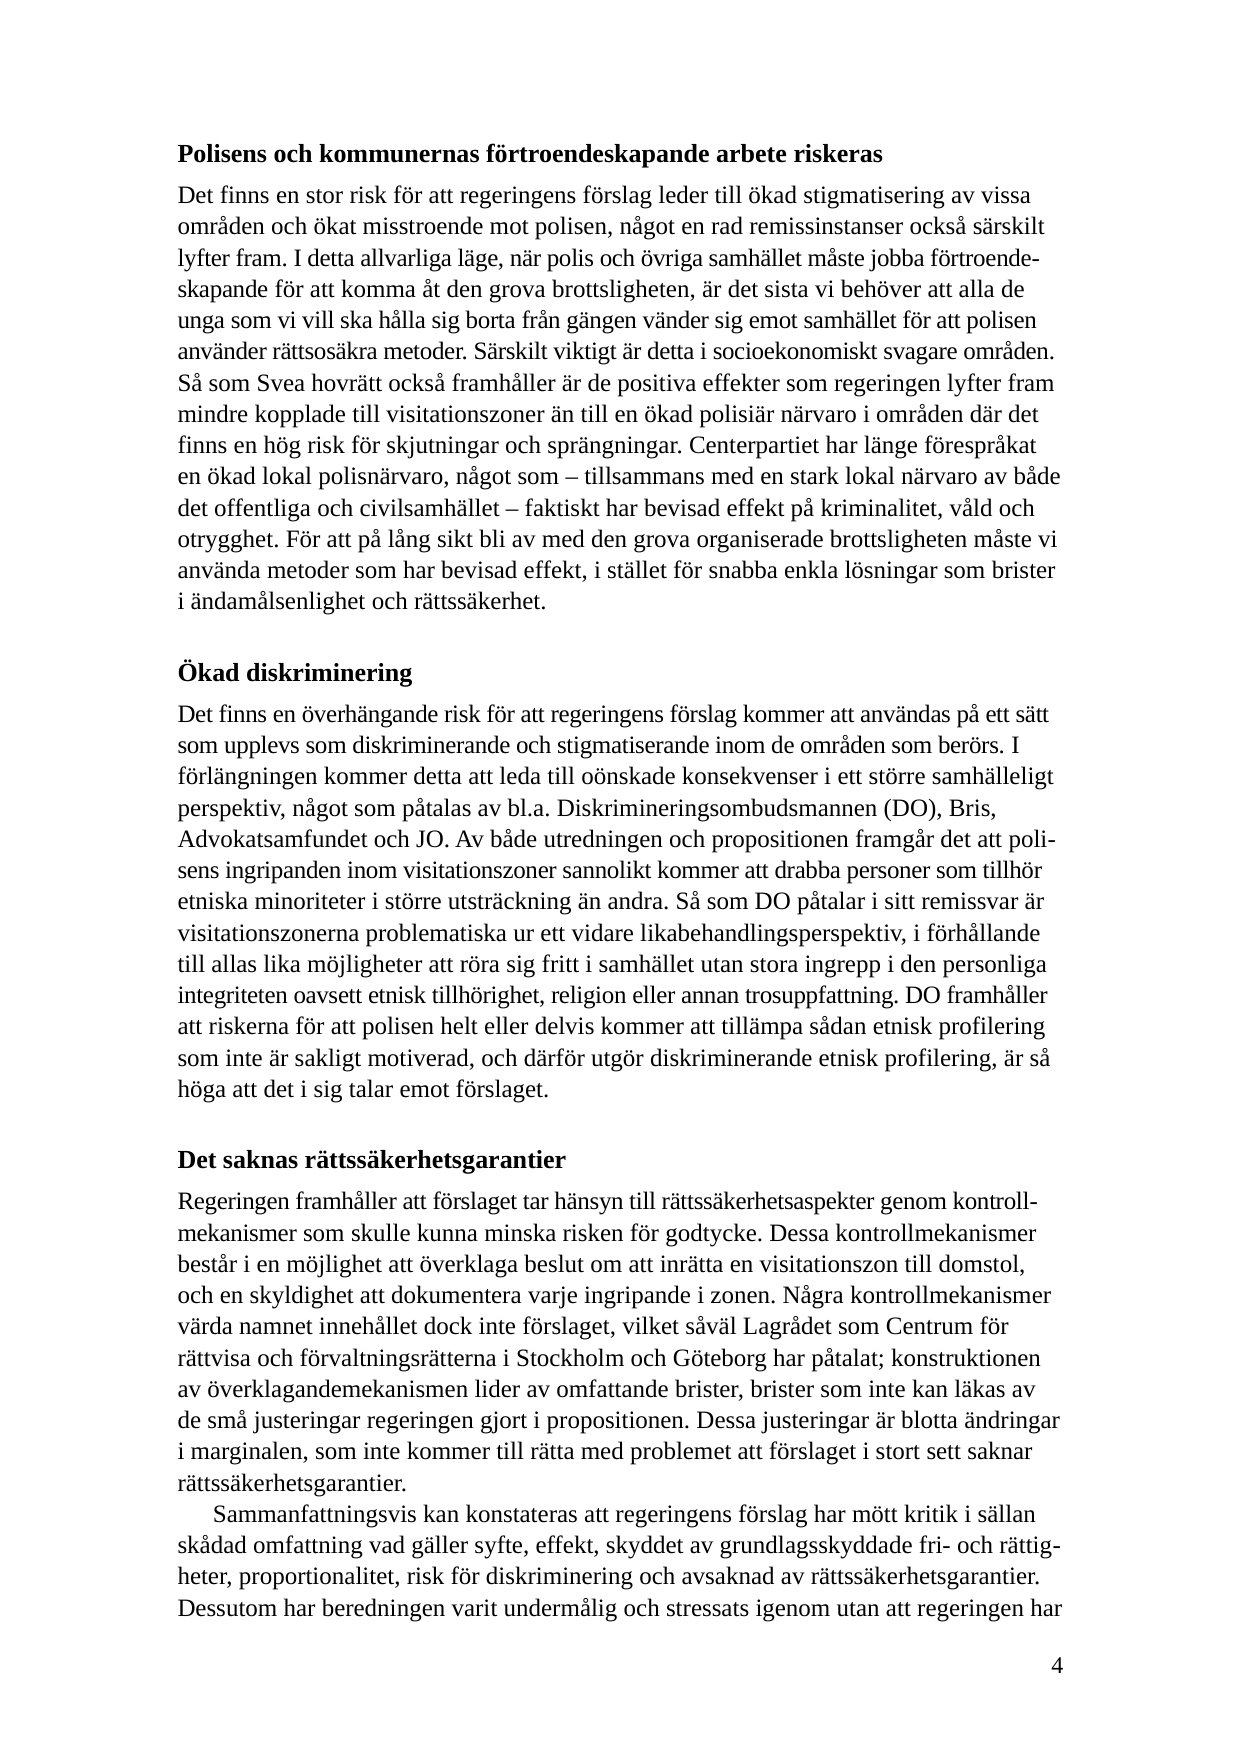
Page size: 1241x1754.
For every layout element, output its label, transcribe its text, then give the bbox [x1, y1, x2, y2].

subtitle Polisens och kommunernas förtroendeskapande arbete riskeras [177, 134, 1063, 169]
subtitle Det saknas rättssäkerhetsgarantier [177, 1140, 1063, 1176]
text Det finns en stor risk för att regeringens förslag leder till ökad stigmatisering av vissa områden och ökat misstroende mot polisen, något en rad remissinstanser också särskilt lyfter fram. I detta allvarliga läge, när polis och övriga samhället måste jobba förtroendeskapande för att komma åt den grova brottsligheten, är det sista vi behöver att alla de unga som vi vill ska hålla sig borta från gängen vänder sig emot samhället för att polisen använder rättsosäkra metoder. Särskilt viktigt är detta i socioekonomiskt svagare områden. Så som Svea hovrätt också framhåller är de positiva effekter som regeringen lyfter fram mindre kopplade till visitationszoner än till en ökad polisiär närvaro i områden där det finns en hög risk för skjutningar och sprängningar. Centerpartiet har länge förespråkat en ökad lokal polisnärvaro, något som – tillsammans med en stark lokal närvaro av både det offentliga och civilsamhället – faktiskt har bevisad effekt på kriminalitet, våld och otrygghet. För att på lång sikt bli av med den grova organiserade brottsligheten måste vi använda metoder som har bevisad effekt, i stället för snabba enkla lösningar som brister i ändamålsenlighet och rättssäkerhet. [177, 178, 1063, 615]
text Regeringen framhåller att förslaget tar hänsyn till rättssäkerhetsaspekter genom kontrollmekanismer som skulle kunna minska risken för godtycke. Dessa kontrollmekanismer består i en möjlighet att överklaga beslut om att inrätta en visitationszon till domstol, och en skyldighet att dokumentera varje ingripande i zonen. Några kontrollmekanismer värda namnet innehållet dock inte förslaget, vilket såväl Lagrådet som Centrum för rättvisa och förvaltningsrätterna i Stockholm och Göteborg har påtalat; konstruktionen av överklagandemekanismen lider av omfattande brister, brister som inte kan läkas av de små justeringar regeringen gjort i propositionen. Dessa justeringar är blotta ändringar i marginalen, som inte kommer till rätta med problemet att förslaget i stort sett saknar rättssäkerhetsgarantier. [177, 1184, 1063, 1496]
text Det finns en överhängande risk för att regeringens förslag kommer att användas på ett sätt som upplevs som diskriminerande och stigmatiserande inom de områden som berörs. I förlängningen kommer detta att leda till oönskade konsekvenser i ett större samhälleligt perspektiv, något som påtalas av bl.a. Diskrimineringsombudsmannen (DO), Bris, Advokatsamfundet och JO. Av både utredningen och propositionen framgår det att polisens ingripanden inom visitationszoner sannolikt kommer att drabba personer som tillhör etniska minoriteter i större utsträckning än andra. Så som DO påtalar i sitt remissvar är visitationszonerna problematiska ur ett vidare likabehandlingsperspektiv, i förhållande till allas lika möjligheter att röra sig fritt i samhället utan stora ingrepp i den personliga integriteten oavsett etnisk tillhörighet, religion eller annan trosuppfattning. DO framhåller att riskerna för att polisen helt eller delvis kommer att tillämpa sådan etnisk profilering som inte är sakligt motiverad, och därför utgör diskriminerande etnisk profilering, är så höga att det i sig talar emot förslaget. [177, 696, 1063, 1103]
subtitle Ökad diskriminering [177, 653, 1063, 688]
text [177, 1496, 1063, 1621]
